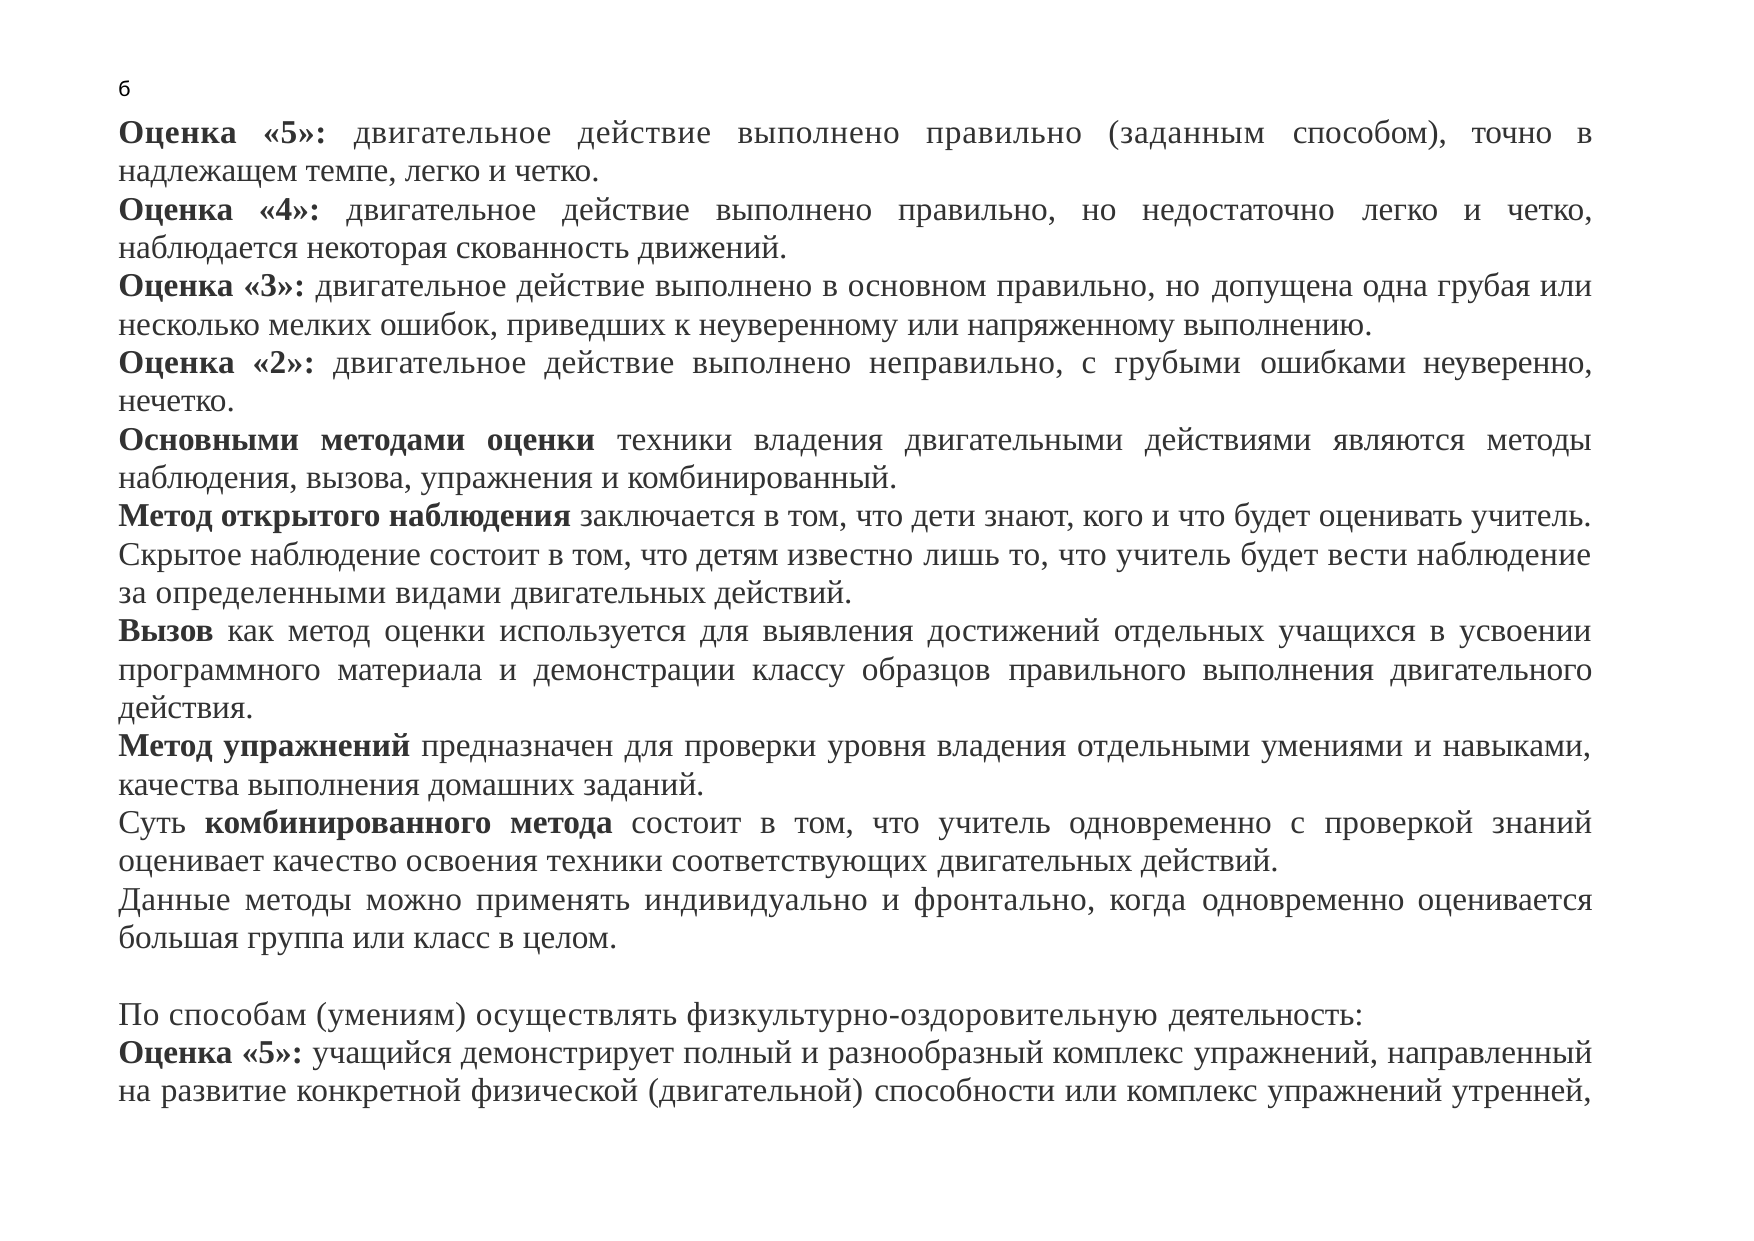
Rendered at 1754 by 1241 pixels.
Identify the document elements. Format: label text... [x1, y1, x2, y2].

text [118, 1032, 1593, 1109]
text Оценка «5»: двигательное действие выполнено правильно (заданным способом), точно в надлежащем темпе, легко и четко. [118, 112, 1593, 189]
text Метод открытого наблюдения заключается в том, что дети знают, кого и что будет оценивать учитель. Скрытое наблюдение состоит в том, что детям известно лишь то, что учитель будет вести наблюдение за определенными видами двигательных действий. [118, 496, 1593, 611]
text Оценка «3»: двигательное действие выполнено в основном правильно, но допущена одна грубая или несколько мелких ошибок, приведших к неуверенному или напряженному выполнению. [118, 266, 1593, 342]
text Метод упражнений предназначен для проверки уровня владения отдельными умениями и навыками, качества выполнения домашних заданий. [118, 726, 1593, 802]
text Основными методами оценки техники владения двигательными действиями являются методы наблюдения, вызова, упражнения и комбинированный. [118, 419, 1593, 496]
text По способам (умениям) осуществлять физкультурно-оздоровительную деятельность: [118, 994, 1593, 1032]
text Данные методы можно применять индивидуально и фронтально, когда одновременно оценивается большая группа или класс в целом. [118, 879, 1593, 956]
text Суть комбинированного метода состоит в том, что учитель одновременно с проверкой знаний оценивает качество освоения техники соответствующих двигательных действий. [118, 802, 1593, 879]
text Вызов как метод оценки используется для выявления достижений отдельных учащихся в усвоении программного материала и демонстрации классу образцов правильного выполнения двигательного действия. [118, 611, 1593, 726]
text Оценка «2»: двигательное действие выполнено неправильно, с грубыми ошибками неуверенно, нечетко. [118, 342, 1593, 419]
text Оценка «4»: двигательное действие выполнено правильно, но недостаточно легко и четко, наблюдается некоторая скованность движений. [118, 189, 1593, 266]
